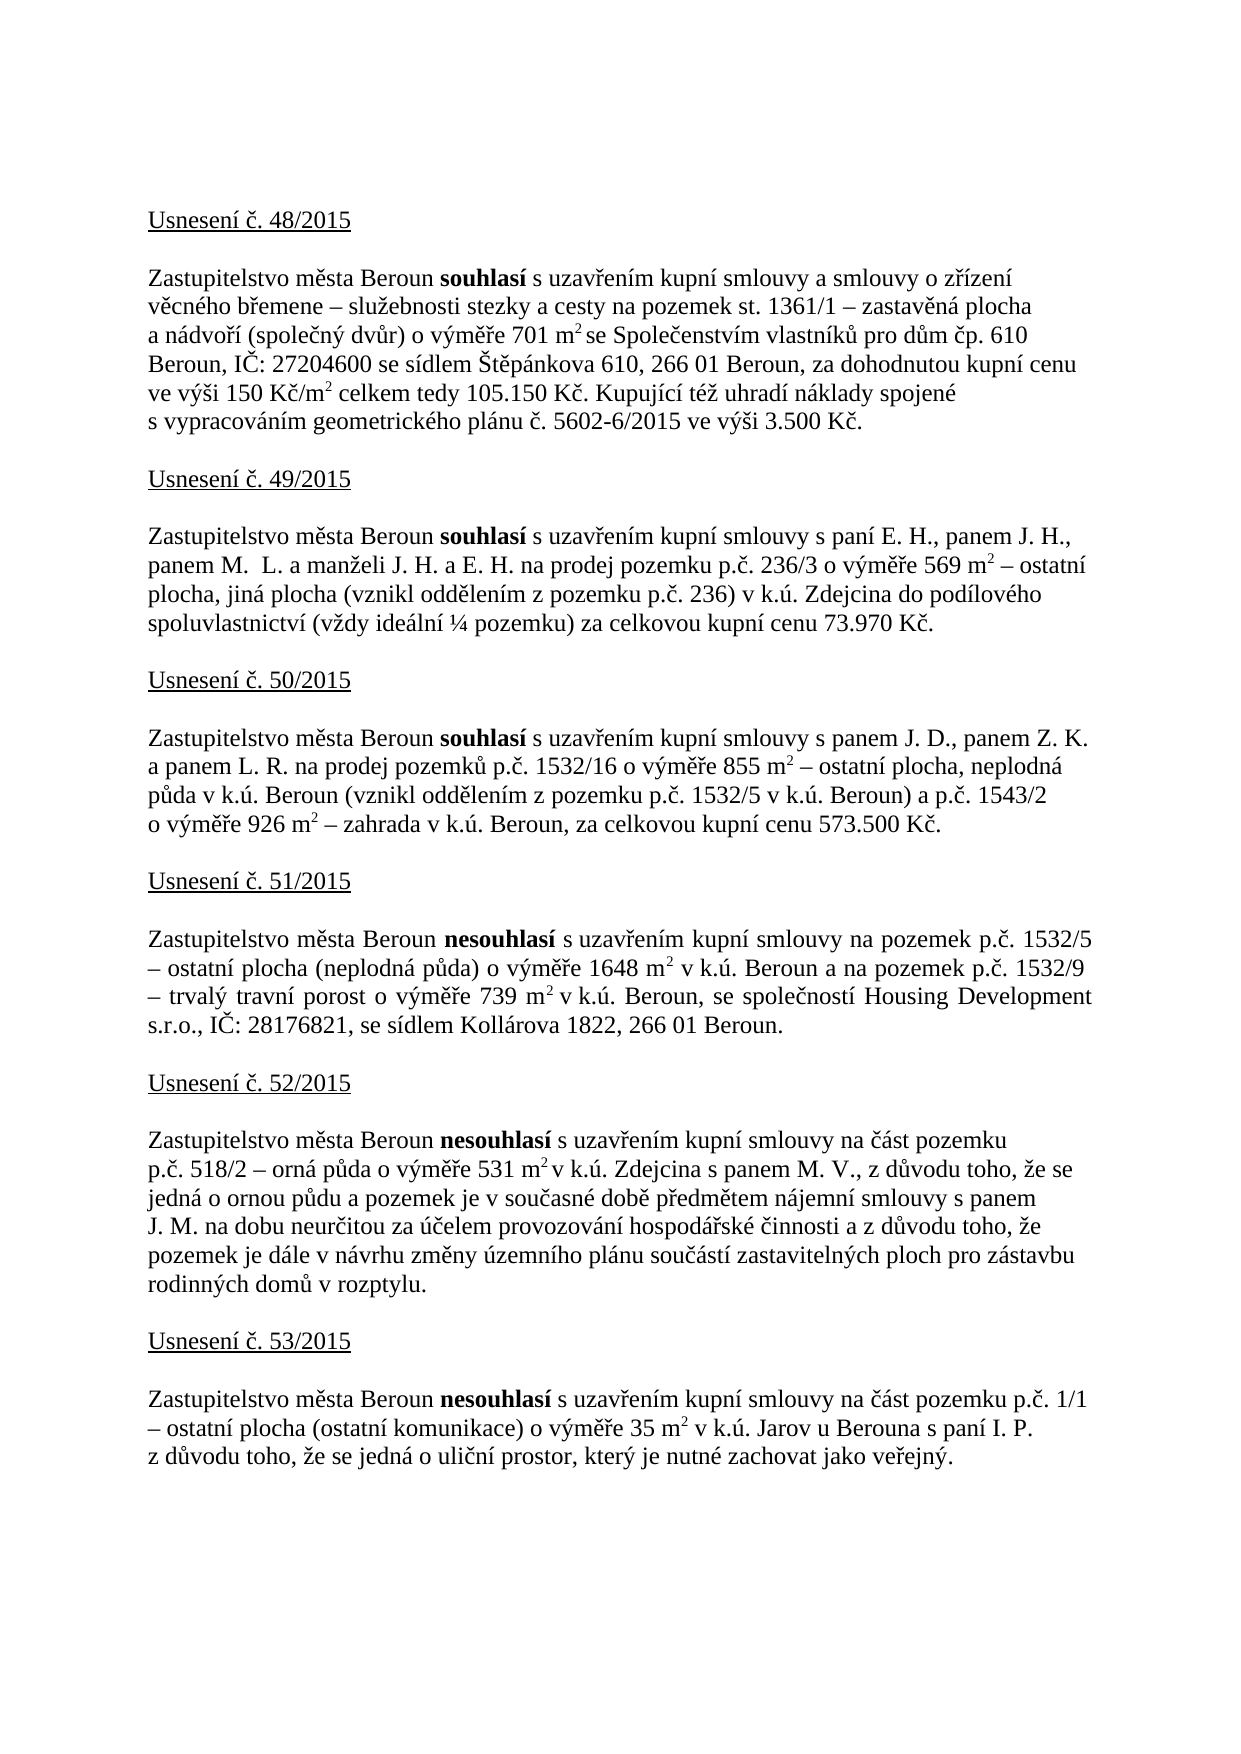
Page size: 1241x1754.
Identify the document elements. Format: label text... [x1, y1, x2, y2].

text Usnesení č. 52/2015 [148, 1068, 1093, 1096]
text Usnesení č. 50/2015 [148, 665, 1093, 694]
text Usnesení č. 48/2015 [148, 205, 1093, 234]
text Usnesení č. 49/2015 [148, 464, 1093, 493]
text Usnesení č. 51/2015 [148, 866, 1093, 895]
text Usnesení č. 53/2015 [148, 1326, 1093, 1355]
text Zastupitelstvo města Beroun souhlasí s uzavřením kupní smlouvy s panem J. D., panem Z. K. a panem L. R. na prodej pozemků p.č. 1532/16 o výměře 855 m2 – ostatní plocha, neplodná půda v k.ú. Beroun (vznikl oddělením z pozemku p.č. 1532/5 v k.ú. Beroun) a p.č. 1543/2 o výměře 926 m2 – zahrada v k.ú. Beroun, za celkovou kupní cenu 573.500 Kč. [148, 723, 1093, 838]
text Zastupitelstvo města Beroun nesouhlasí s uzavřením kupní smlouvy na část pozemku p.č. 1/1 – ostatní plocha (ostatní komunikace) o výměře v k.ú. Jarov u Berouna s paní I. P. z důvodu toho, že se jedná o uliční prostor, který je nutné zachovat jako veřejný. [148, 1384, 1093, 1470]
text Zastupitelstvo města Beroun nesouhlasí s uzavřením kupní smlouvy na část pozemku p.č. 518/2 – orná půda o výměře v k.ú. Zdejcina s panem M. V., z důvodu toho, že se jedná o ornou půdu a pozemek je v současné době předmětem nájemní smlouvy s panem J. M. na dobu neurčitou za účelem provozování hospodářské činnosti a z důvodu toho, že pozemek je dále v návrhu změny územního plánu součástí zastavitelných ploch pro zástavbu rodinných domů v rozptylu. [148, 1125, 1093, 1298]
text Zastupitelstvo města Beroun souhlasí s uzavřením kupní smlouvy s paní E. H., panem J. H., panem M. L. a manželi J. H. a E. H. na prodej pozemku p.č. 236/3 o výměře 569 m2 – ostatní plocha, jiná plocha (vznikl oddělením z pozemku p.č. 236) v k.ú. Zdejcina do podílového spoluvlastnictví (vždy ideální ¼ pozemku) za celkovou kupní cenu 73.970 Kč. [148, 521, 1093, 636]
text Zastupitelstvo města Beroun souhlasí s uzavřením kupní smlouvy a smlouvy o zřízení věcného břemene – služebnosti stezky a cesty na pozemek st. 1361/1 – zastavěná plocha a nádvoří (společný dvůr) o výměře se Společenstvím vlastníků pro dům čp. 610 Beroun, IČ: 27204600 se sídlem Štěpánkova 610, 266 01 Beroun, za dohodnutou kupní cenu ve výši 150 Kč/m2 celkem tedy 105.150 Kč. Kupující též uhradí náklady spojené s vypracováním geometrického plánu č. 5602-6/2015 ve výši 3.500 Kč. [148, 263, 1093, 435]
text Zastupitelstvo města Beroun nesouhlasí s uzavřením kupní smlouvy na pozemek p.č. 1532/5 – ostatní plocha (neplodná půda) o výměře v k.ú. Beroun a na pozemek p.č. 1532/9 – trvalý travní porost o výměře v k.ú. Beroun, se společností Housing Development s.r.o., IČ: 28176821, se sídlem Kollárova 1822, 266 01 Beroun. [148, 924, 1093, 1039]
